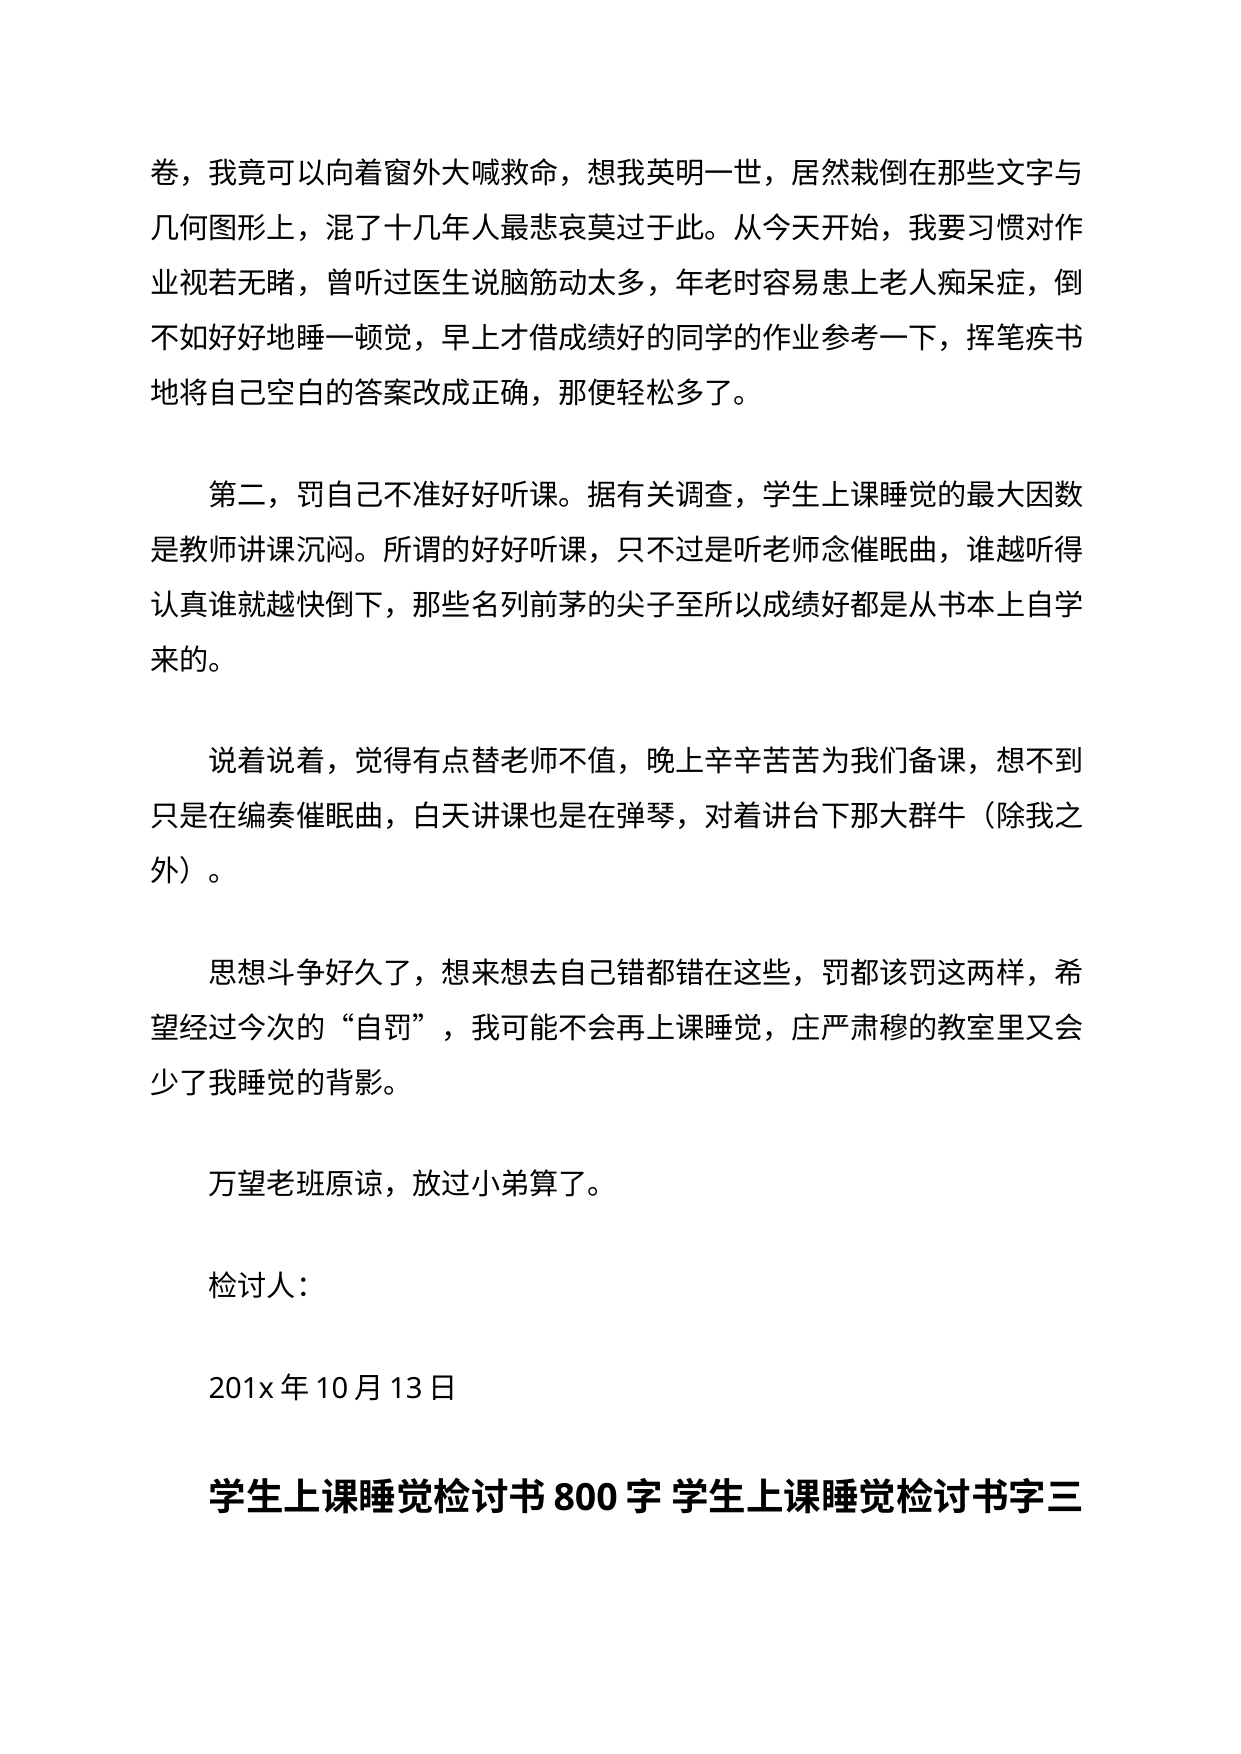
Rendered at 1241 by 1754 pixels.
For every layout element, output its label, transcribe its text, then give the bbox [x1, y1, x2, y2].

text 万望老班原谅，放过小弟算了。 [150, 1161, 1090, 1203]
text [150, 150, 1090, 412]
text 思想斗争好久了，想来想去自己错都错在这些，罚都该罚这两样，希望经过今次的“自罚”，我可能不会再上课睡觉，庄严肃穆的教室里又会少了我睡觉的背影。 [150, 949, 1090, 1101]
text 说着说着，觉得有点替老师不值，晚上辛辛苦苦为我们备课，想不到只是在编奏催眠曲，白天讲课也是在弹琴，对着讲台下那大群牛（除我之外）。 [150, 738, 1090, 890]
text 第二，罚自己不准好好听课。据有关调查，学生上课睡觉的最大因数是教师讲课沉闷。所谓的好好听课，只不过是听老师念催眠曲，谁越听得认真谁就越快倒下，那些名列前茅的尖子至所以成绩好都是从书本上自学来的。 [150, 471, 1090, 678]
text 201x年10月13日 [150, 1364, 1090, 1407]
text 检讨人： [150, 1263, 1090, 1305]
text 学生上课睡觉检讨书800字 学生上课睡觉检讨书字三 [150, 1466, 1090, 1521]
